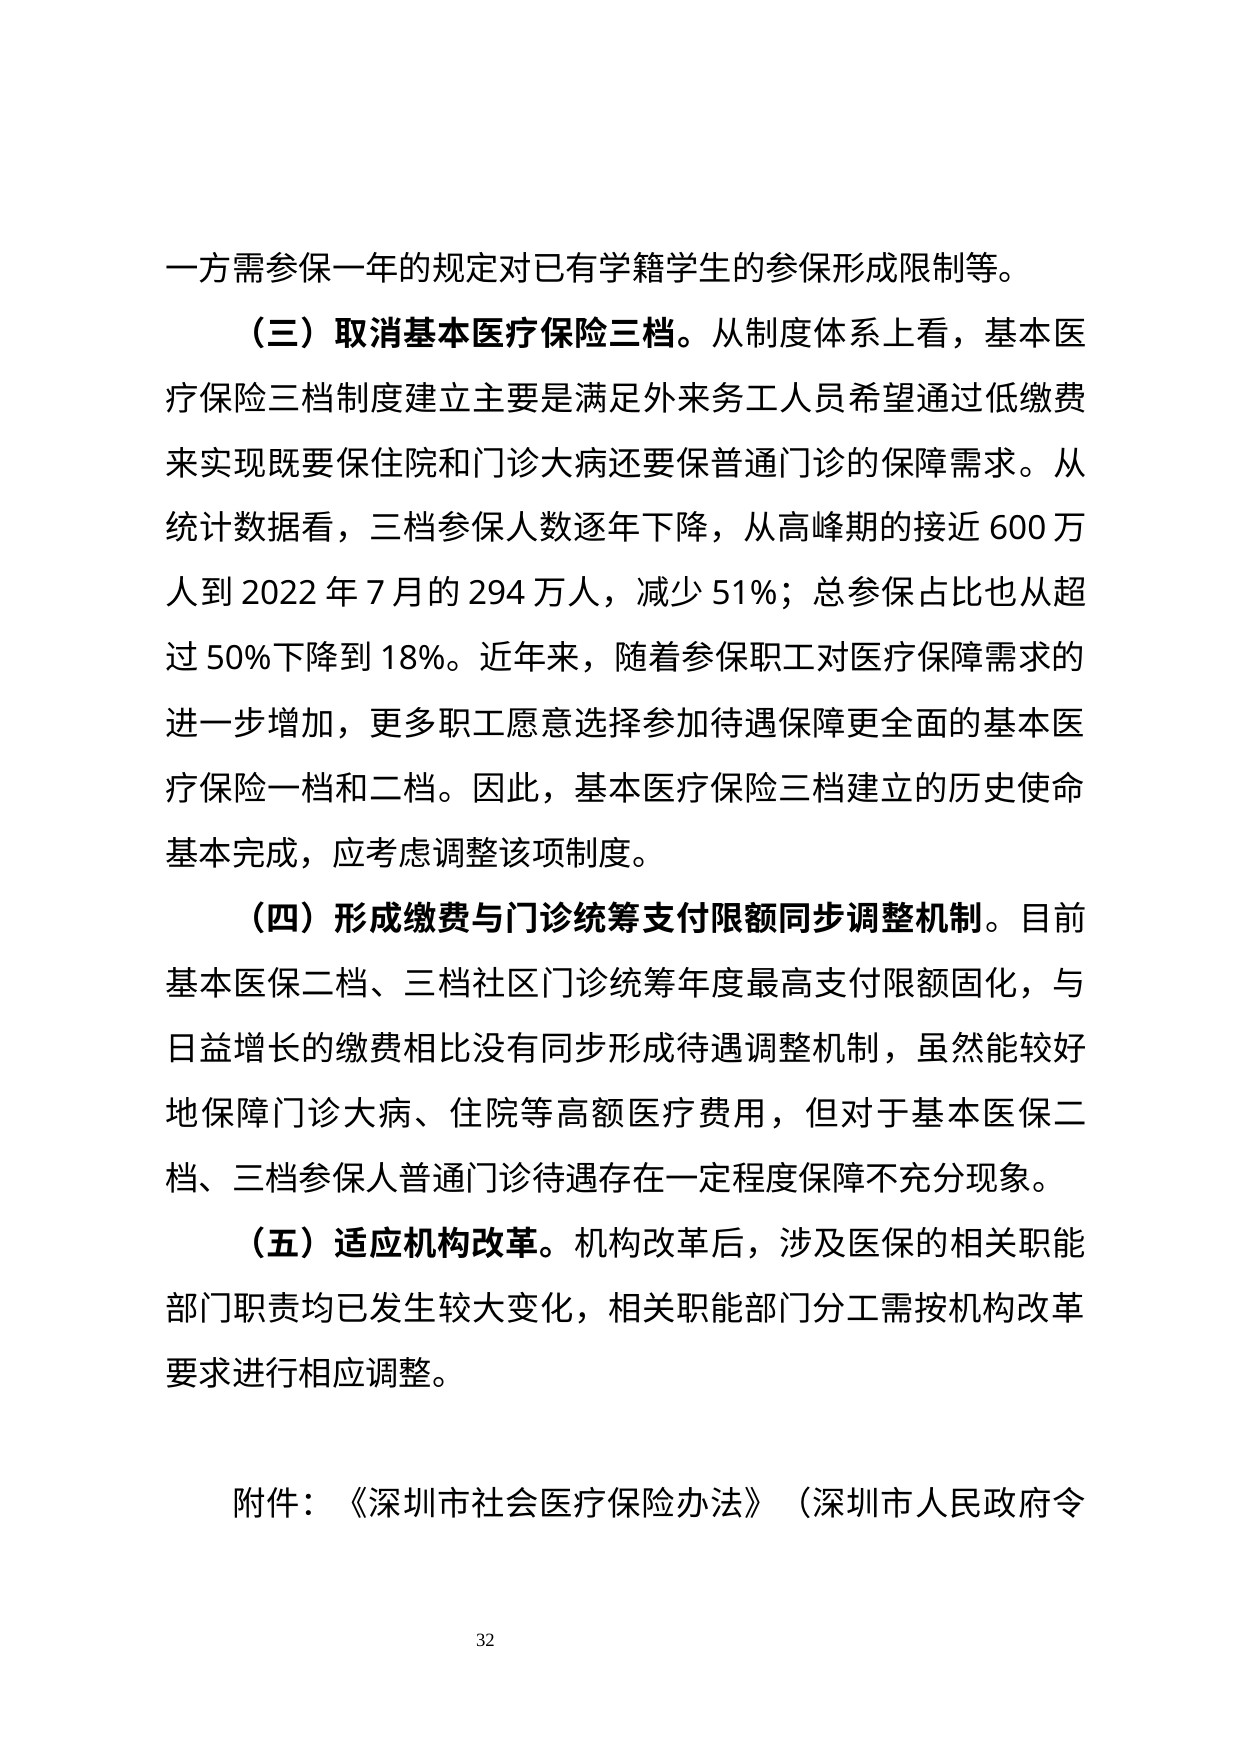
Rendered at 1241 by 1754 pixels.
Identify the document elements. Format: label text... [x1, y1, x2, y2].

text （五）适应机构改革。机构改革后，涉及医保的相关职能部门职责均已发生较大变化，相关职能部门分工需按机构改革要求进行相应调整。 [165, 1208, 1087, 1403]
text （三）取消基本医疗保险三档。从制度体系上看，基本医疗保险三档制度建立主要是满足外来务工人员希望通过低缴费来实现既要保住院和门诊大病还要保普通门诊的保障需求。从统计数据看，三档参保人数逐年下降，从高峰期的接近600万人到2022年7月的294万人，减少51%；总参保占比也从超过50%下降到18%。近年来，随着参保职工对医疗保障需求的进一步增加，更多职工愿意选择参加待遇保障更全面的基本医疗保险一档和二档。因此，基本医疗保险三档建立的历史使命基本完成，应考虑调整该项制度。 [165, 298, 1087, 883]
text （四）形成缴费与门诊统筹支付限额同步调整机制。目前基本医保二档、三档社区门诊统筹年度最高支付限额固化，与日益增长的缴费相比没有同步形成待遇调整机制，虽然能较好地保障门诊大病、住院等高额医疗费用，但对于基本医保二档、三档参保人普通门诊待遇存在一定程度保障不充分现象。 [165, 883, 1087, 1208]
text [165, 1468, 1087, 1533]
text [165, 233, 1087, 298]
